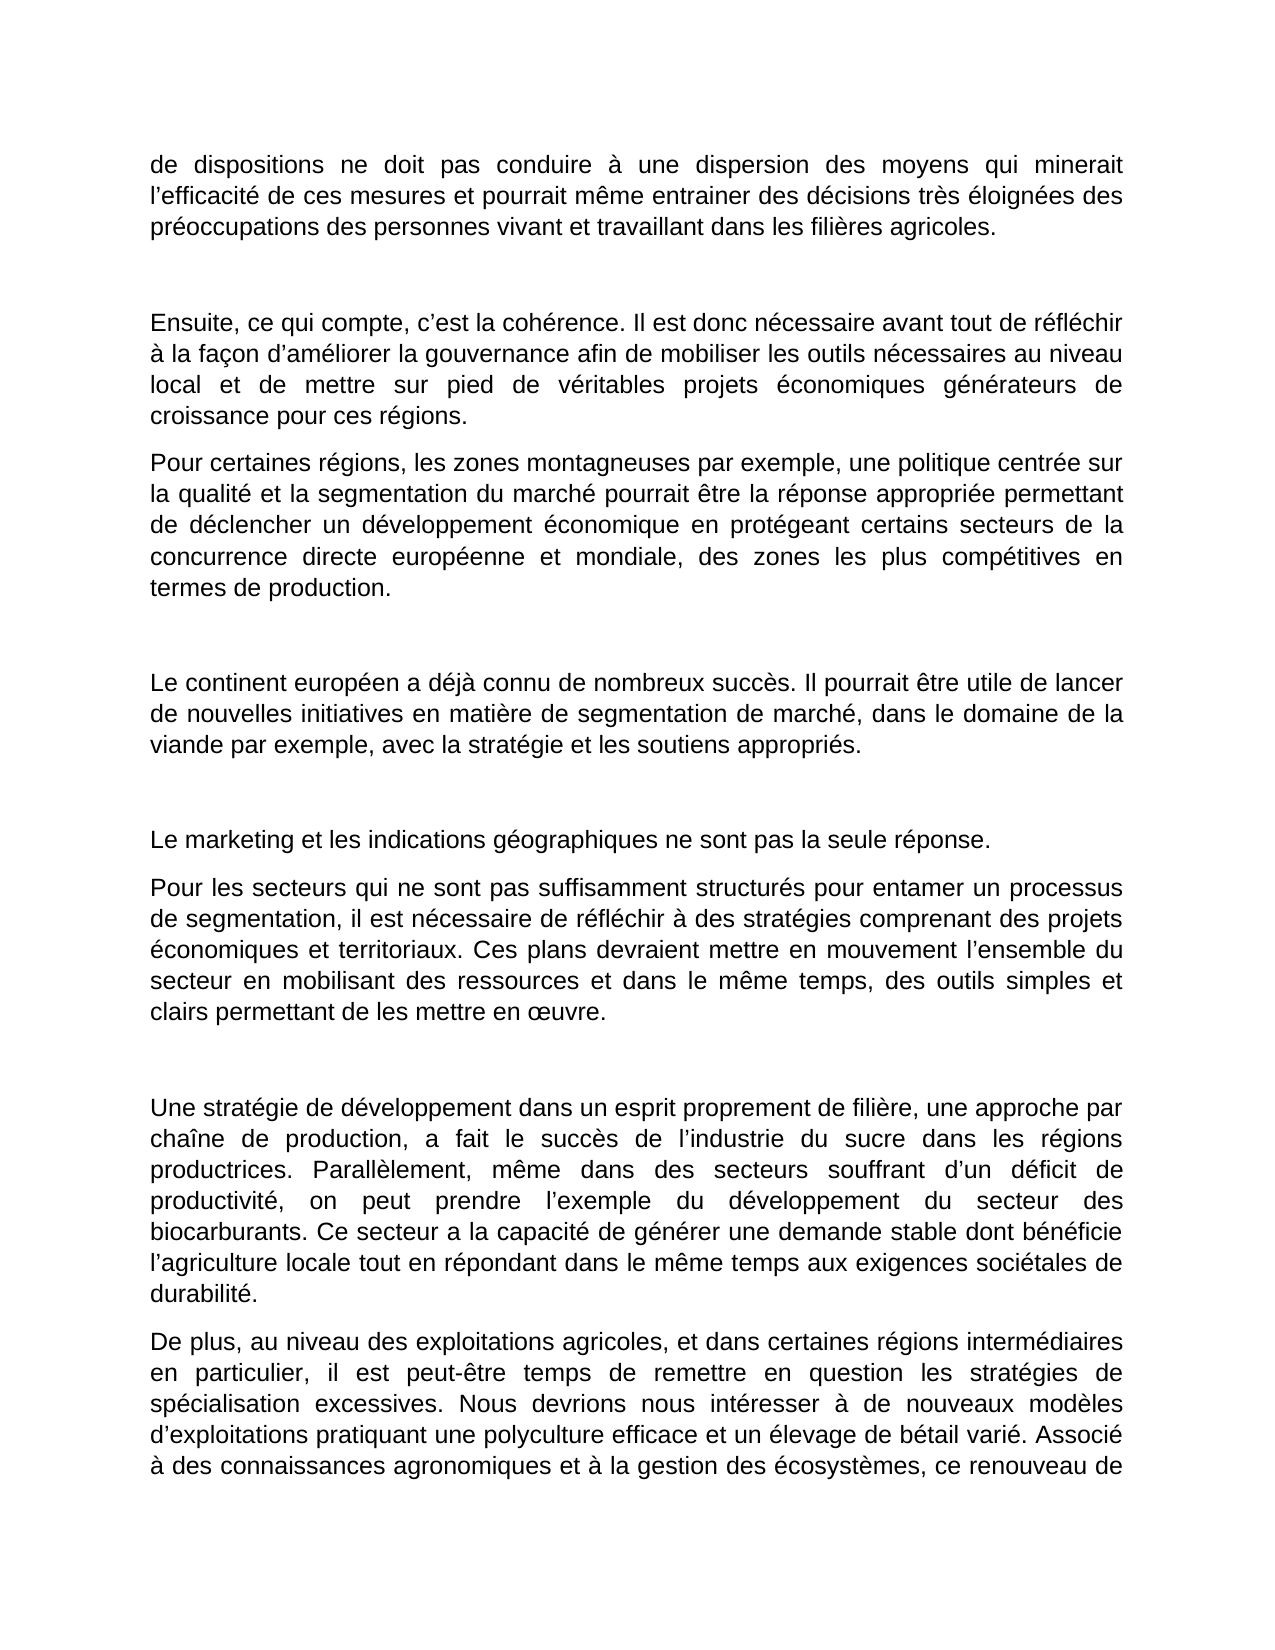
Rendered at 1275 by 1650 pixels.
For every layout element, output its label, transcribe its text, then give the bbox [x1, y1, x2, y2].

text Pour certaines régions, les zones montagneuses par exemple, une politique centrée sur la qualité et la segmentation du marché pourrait être la réponse appropriée permettant de déclencher un développement économique en protégeant certains secteurs de la concurrence directe européenne et mondiale, des zones les plus compétitives en termes de production. [150, 448, 1125, 601]
text Ensuite, ce qui compte, c’est la cohérence. Il est donc nécessaire avant tout de réfléchir à la façon d’améliorer la gouvernance afin de mobiliser les outils nécessaires au niveau local et de mettre sur pied de véritables projets économiques générateurs de croissance pour ces régions. [150, 307, 1125, 429]
text Une stratégie de développement dans un esprit proprement de filière, une approche par chaîne de production, a fait le succès de l’industrie du sucre dans les régions productrices. Parallèlement, même dans des secteurs souffrant d’un déficit de productivité, on peut prendre l’exemple du développement du secteur des biocarburants. Ce secteur a la capacité de générer une demande stable dont bénéficie l’agriculture locale tout en répondant dans le même temps aux exigences sociétales de durabilité. [150, 1093, 1125, 1308]
text Pour les secteurs qui ne sont pas suffisamment structurés pour entamer un processus de segmentation, il est nécessaire de réfléchir à des stratégies comprenant des projets économiques et territoriaux. Ces plans devraient mettre en mouvement l’ensemble du secteur en mobilisant des ressources et dans le même temps, des outils simples et clairs permettant de les mettre en œuvre. [150, 873, 1125, 1026]
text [150, 150, 1125, 241]
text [150, 1327, 1125, 1479]
text Le continent européen a déjà connu de nombreux succès. Il pourrait être utile de lancer de nouvelles initiatives en matière de segmentation de marché, dans le domaine de la viande par exemple, avec la stratégie et les soutiens appropriés. [150, 668, 1125, 759]
text Le marketing et les indications géographiques ne sont pas la seule réponse. [150, 825, 1125, 854]
